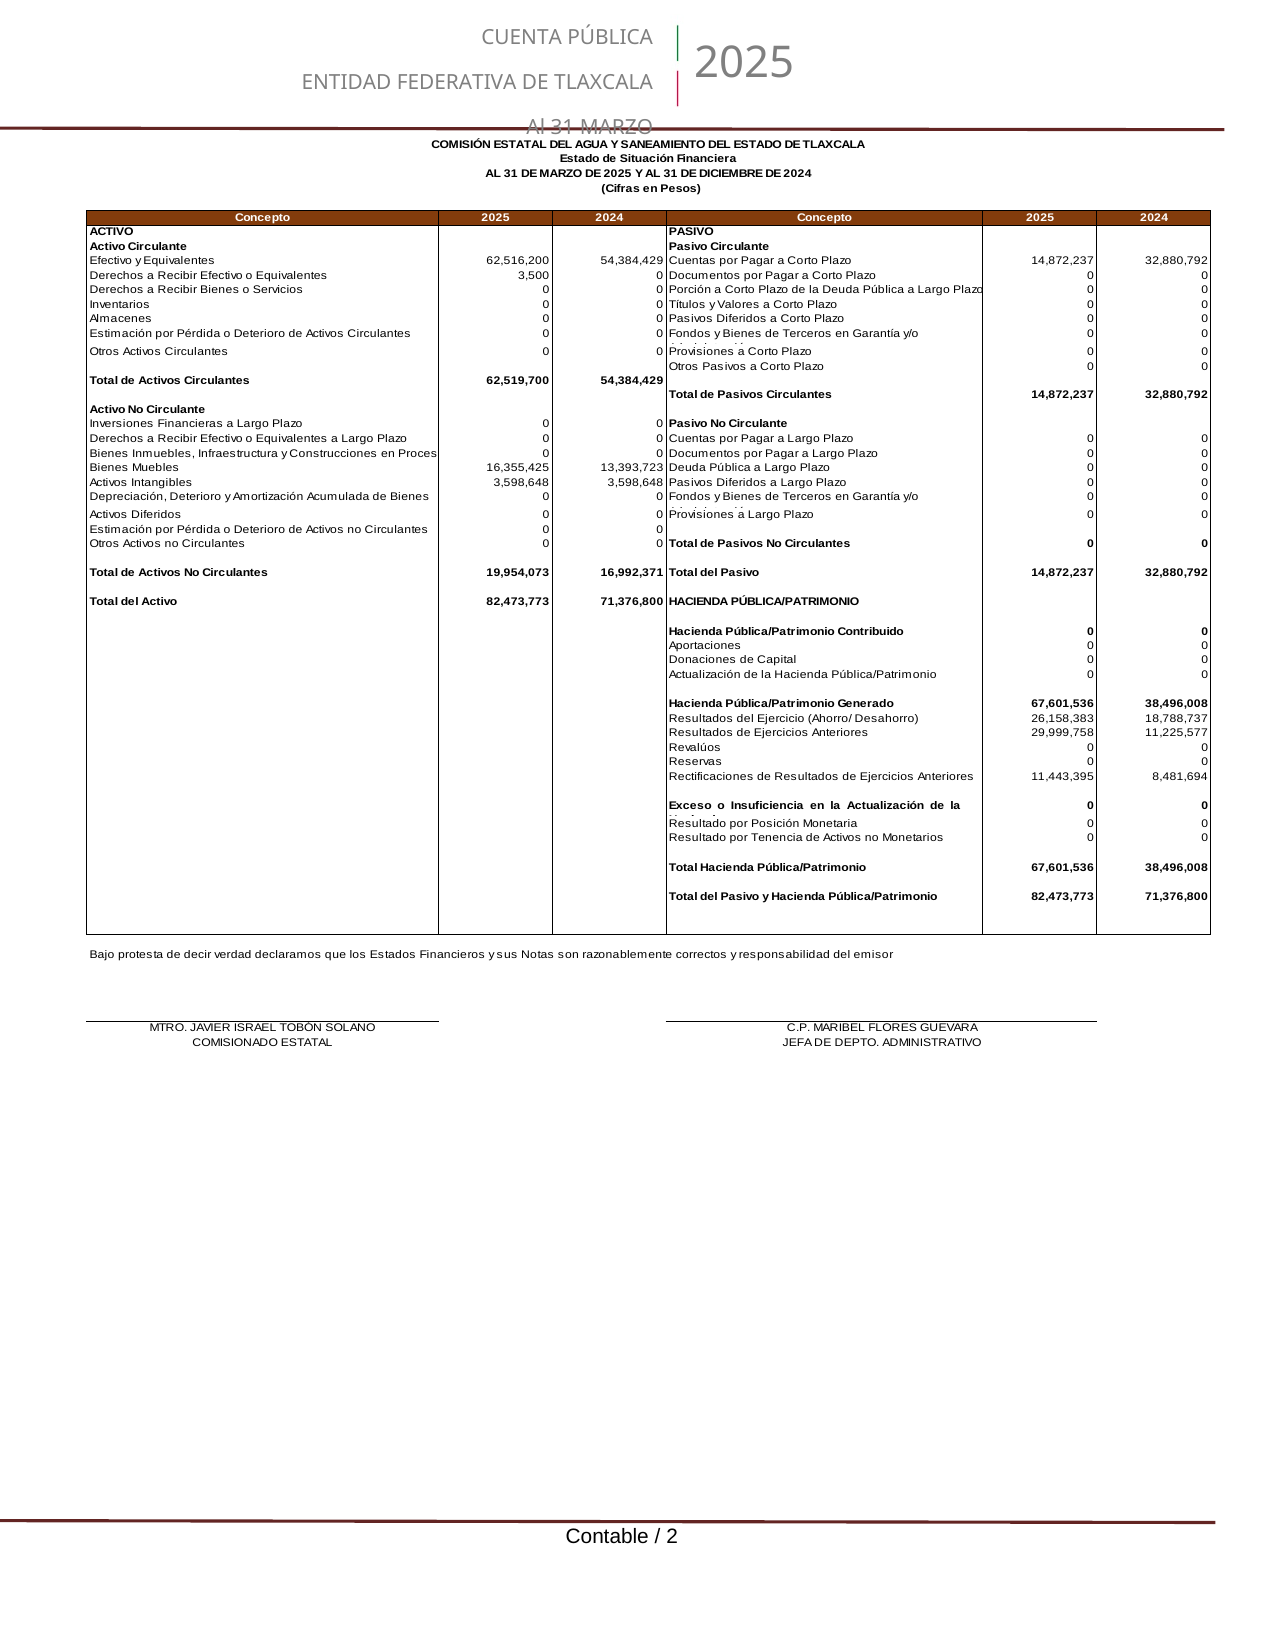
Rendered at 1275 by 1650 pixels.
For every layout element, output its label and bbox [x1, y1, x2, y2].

picture [670, 14, 690, 110]
